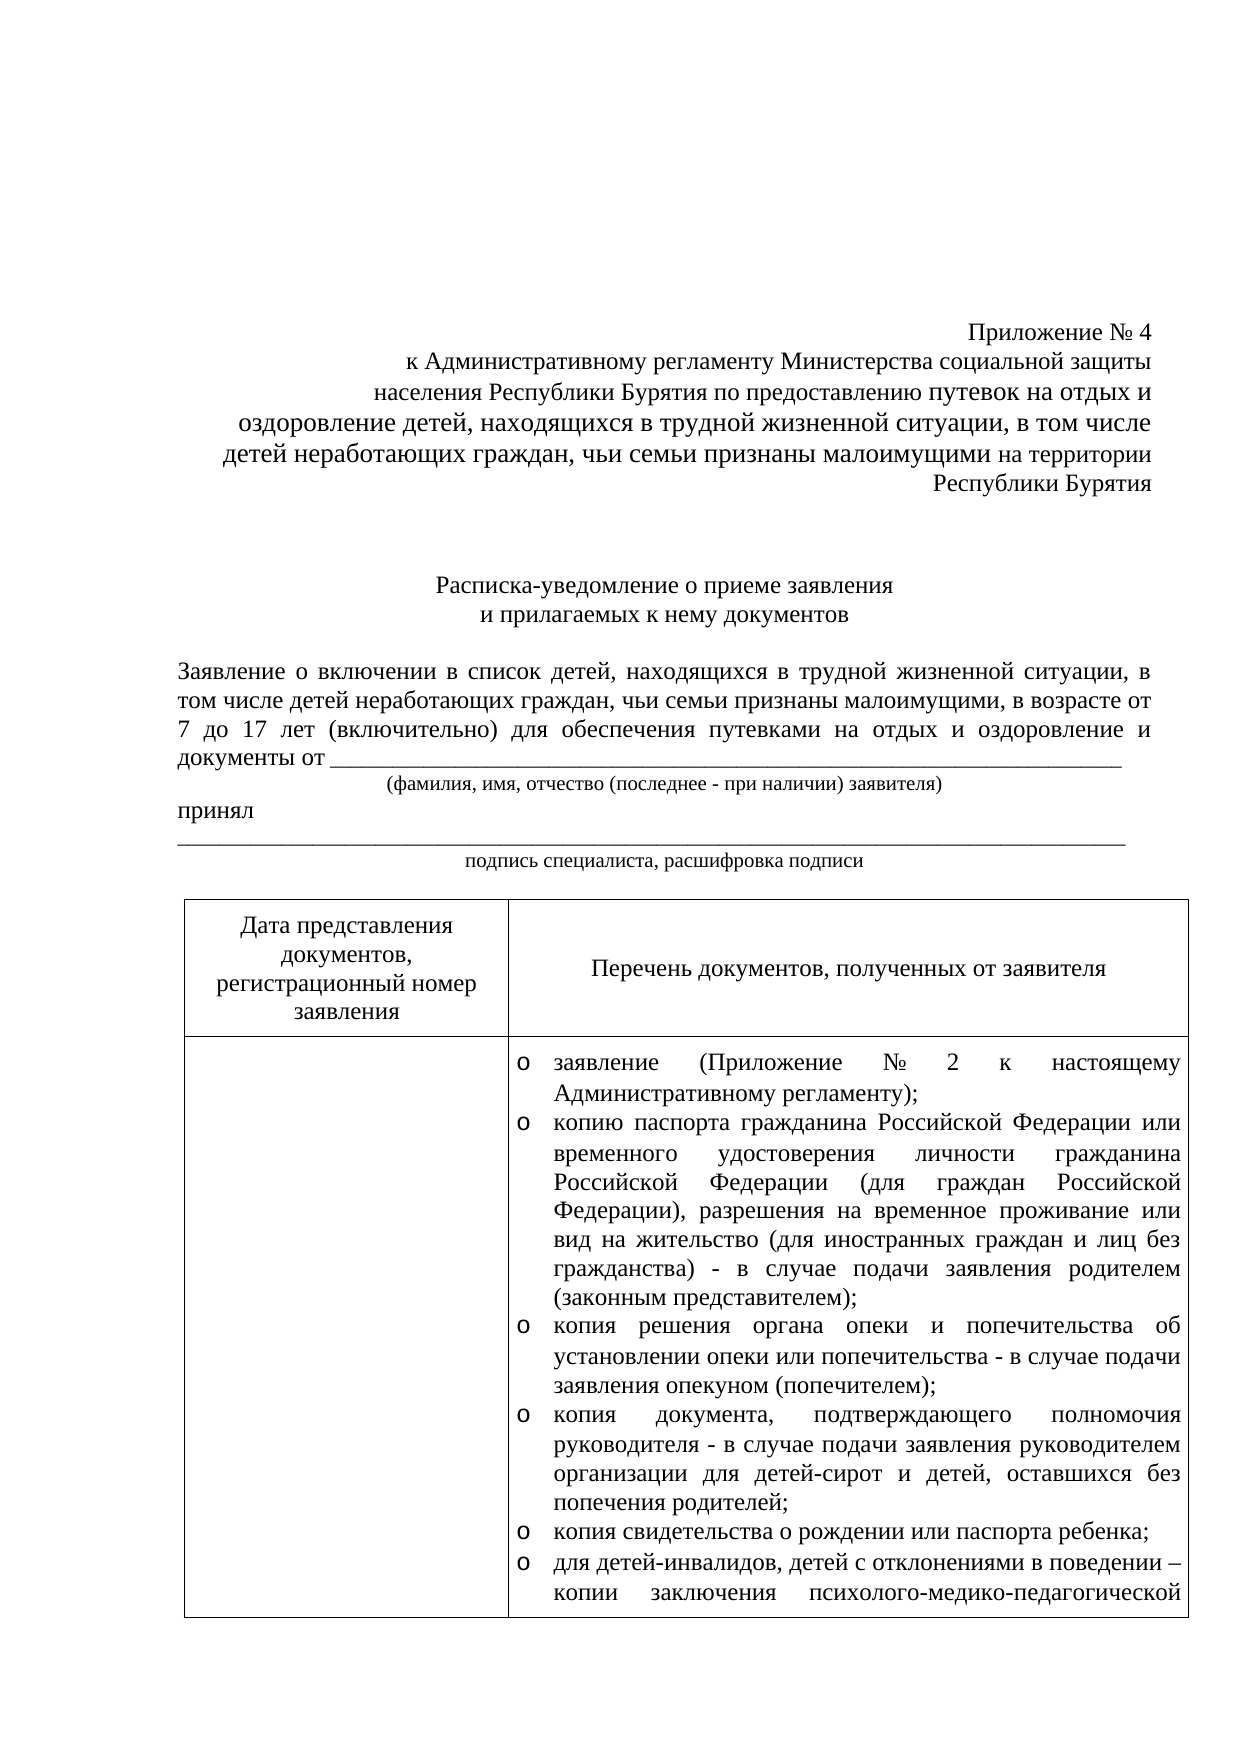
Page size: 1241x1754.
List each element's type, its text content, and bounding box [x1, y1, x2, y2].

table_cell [509, 1037, 1188, 1617]
text (фамилия, имя, отчество (последнее - при наличии) заявителя) [177, 771, 1152, 795]
text подпись специалиста, расшифровка подписи [177, 848, 1152, 872]
table_header Перечень документов, полученных от заявителя [509, 900, 1188, 1036]
text к Административному регламенту Министерства социальной защиты [177, 346, 1152, 374]
text принял [177, 795, 1152, 824]
text и прилагаемых к нему документов [177, 599, 1152, 627]
text Расписка-уведомление о приеме заявления [177, 570, 1152, 599]
text населения Республики Бурятия по предоставлению путевок на отдых и оздоровление детей, находящихся в трудной жизненной ситуации, в том числе детей неработающих граждан, чьи семьи признаны малоимущими на территории Республики Бурятия [177, 374, 1152, 497]
text Заявление о включении в список детей, находящихся в трудной жизненной ситуации, в том числе детей неработающих граждан, чьи семьи признаны малоимущими, в возрасте от 7 до 17 лет (включительно) для обеспечения путевками на отдых и оздоровление и документы от ____________________________________________________________________________ [177, 656, 1152, 771]
text Приложение № 4 [177, 317, 1152, 346]
table_cell [185, 1037, 508, 1617]
table_header Дата представления документов, регистрационный номер заявления [185, 900, 508, 1036]
text ___________________________________________________________________________________________ [177, 824, 1152, 848]
